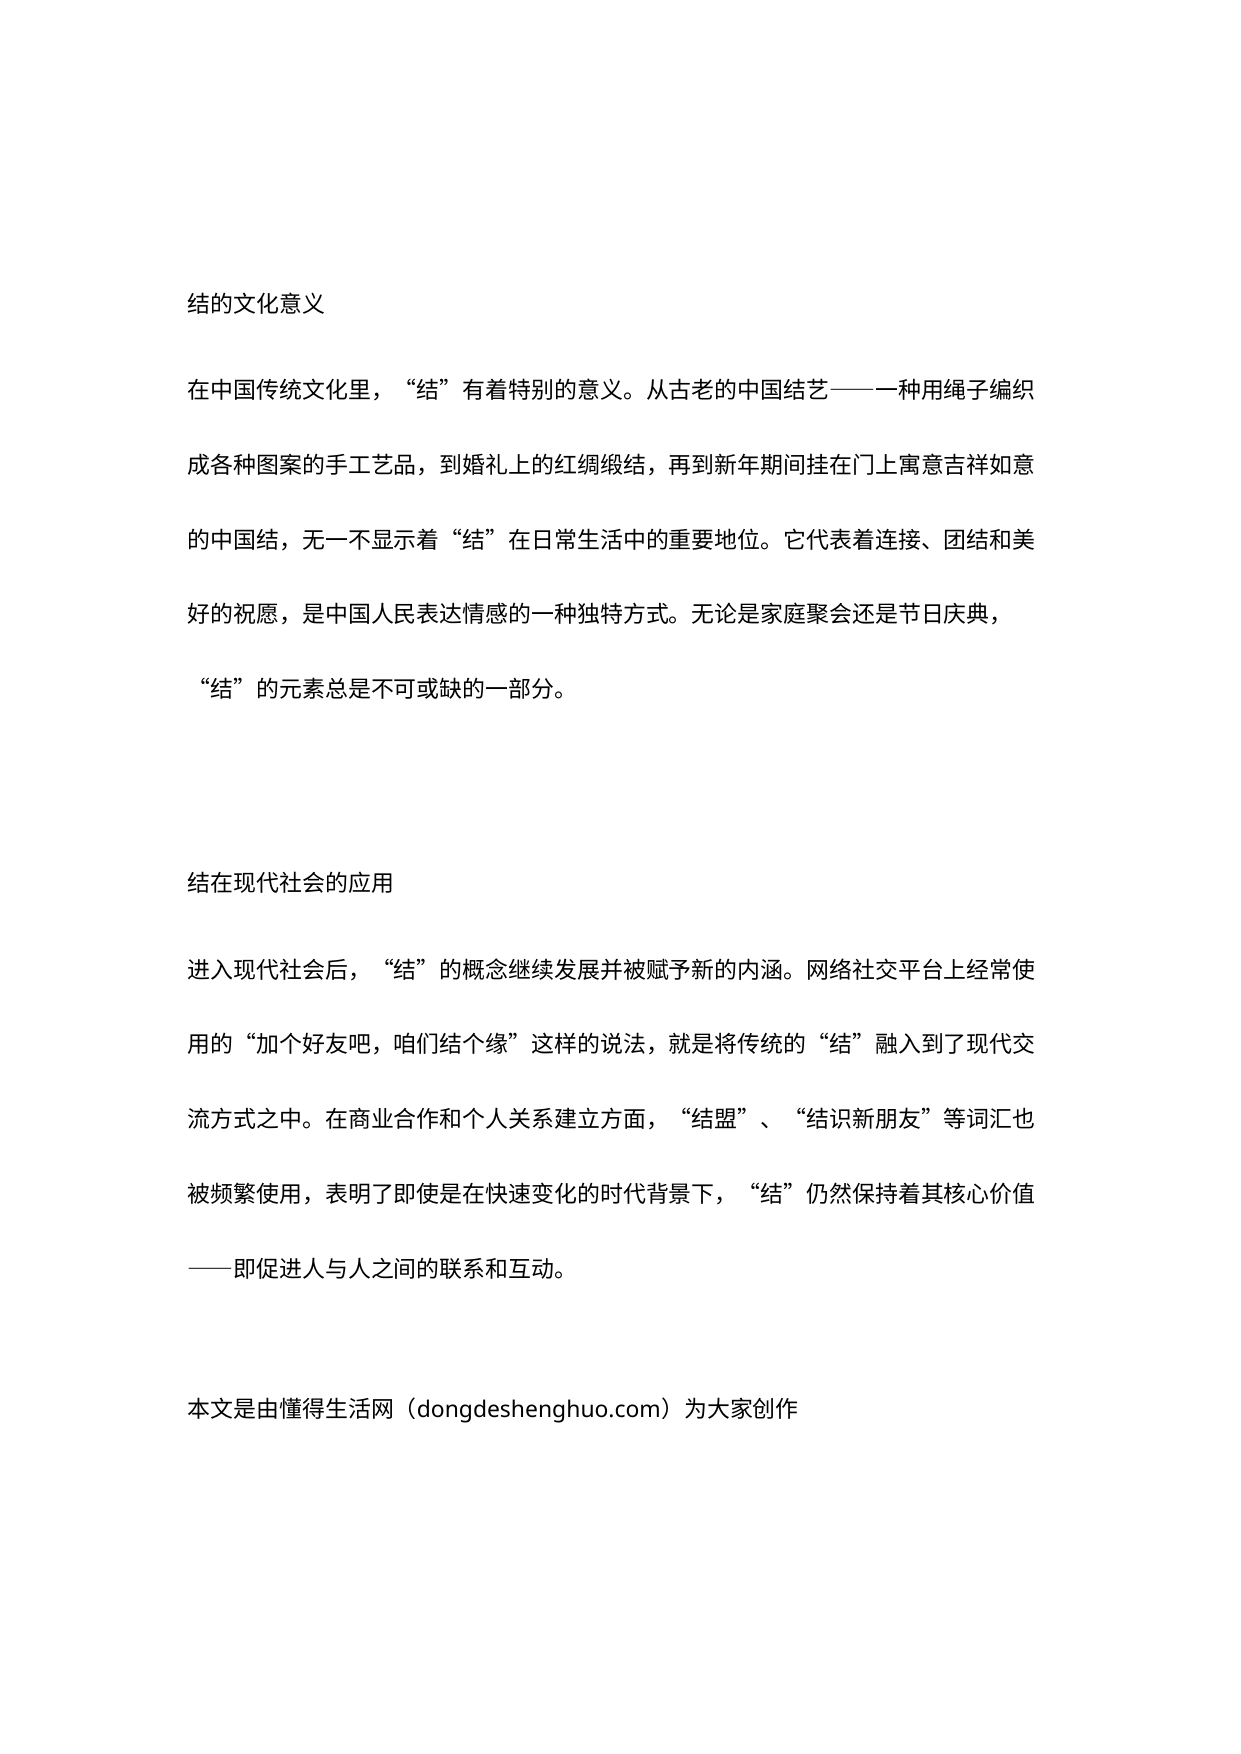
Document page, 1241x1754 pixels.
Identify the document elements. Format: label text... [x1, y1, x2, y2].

text 结在现代社会的应用 [187, 849, 1053, 914]
text 进入现代社会后，“结”的概念继续发展并被赋予新的内涵。网络社交平台上经常使用的“加个好友吧，咱们结个缘”这样的说法，就是将传统的“结”融入到了现代交流方式之中。在商业合作和个人关系建立方面，“结盟”、“结识新朋友”等词汇也被频繁使用，表明了即使是在快速变化的时代背景下，“结”仍然保持着其核心价值——即促进人与人之间的联系和互动。 [187, 936, 1053, 1299]
text 结的文化意义 [187, 270, 1053, 335]
text 本文是由懂得生活网（dongdeshenghuo.com）为大家创作 [187, 1375, 1053, 1440]
text 在中国传统文化里，“结”有着特别的意义。从古老的中国结艺——一种用绳子编织成各种图案的手工艺品，到婚礼上的红绸缎结，再到新年期间挂在门上寓意吉祥如意的中国结，无一不显示着“结”在日常生活中的重要地位。它代表着连接、团结和美好的祝愿，是中国人民表达情感的一种独特方式。无论是家庭聚会还是节日庆典，“结”的元素总是不可或缺的一部分。 [187, 356, 1053, 720]
